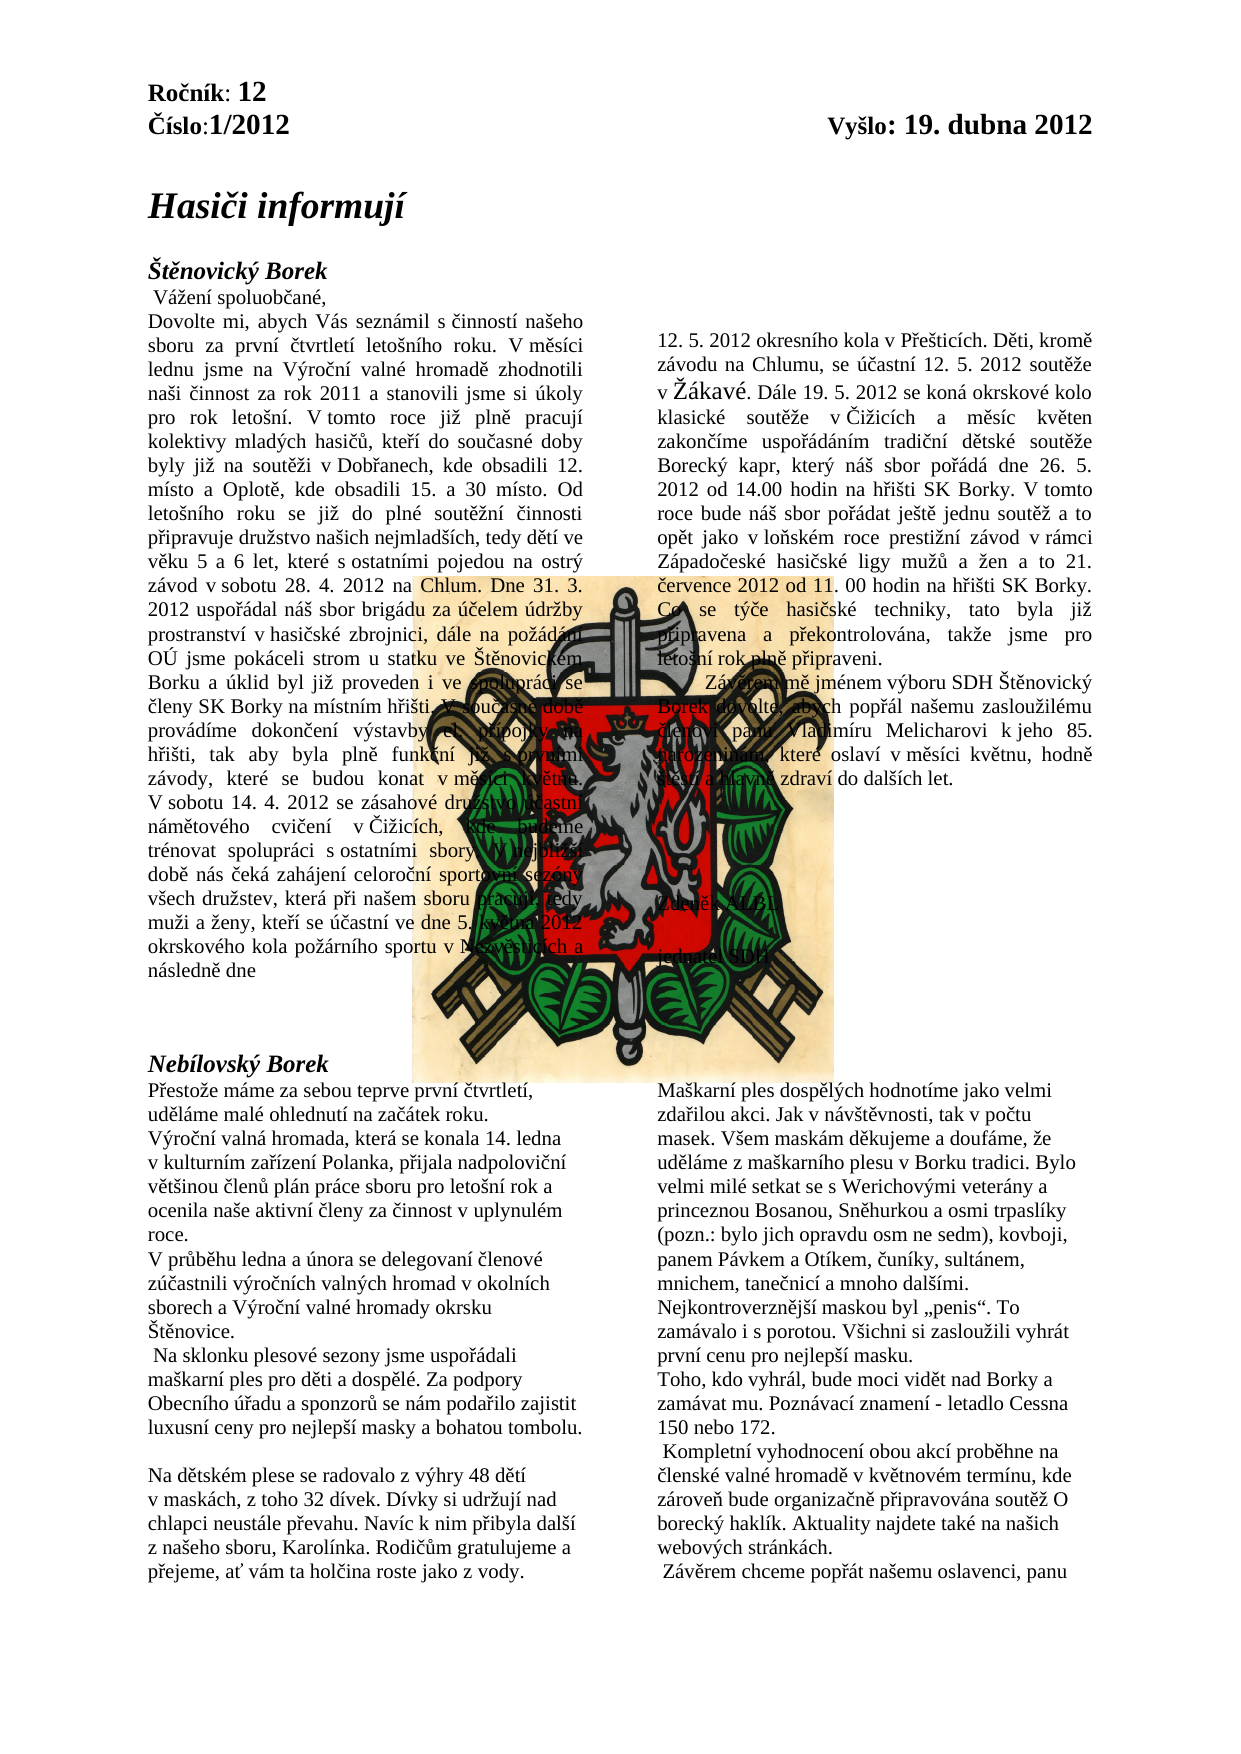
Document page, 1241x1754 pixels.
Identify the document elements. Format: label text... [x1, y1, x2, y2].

text Nebílovský Borek [148, 1049, 1093, 1078]
text Zdeněk ALBL [657, 862, 1093, 915]
text Dovolte mi, abych Vás seznámil s činností našeho sboru za první čtvrtletí letošního roku. V měsíci lednu jsme na Výroční valné hromadě zhodnotili naši činnost za rok stanovili jsme si úkoly pro rok letošní. V tomto roce již plně pracují kolektivy mladých hasičů, kteří do současné doby byly již na soutěži v Dobřanech, kde obsadili 12. místo a Oplotě, kde obsadili 30 místo. Od letošního roku se již do plné soutěžní činnosti připravuje družstvo našich nejmladších, tedy dětí ve věku 6 let, které s ostatními pojedou na ostrý závod v sobotu 28. 4. 2012 na Chlum. Dne 31. 3. 2012 uspořádal náš sbor brigádu za účelem údržby prostranství v hasičské zbrojnici, dále na požádání OÚ jsme pokáceli strom u statku ve Štěnovickém Borku a úklid byl již proveden i ve spolupráci se členy SK Borky na místním hřišti. V současné době provádíme dokončení výstavby el. přípojky na hřišti, tak aby byla plně funkční již s prvními závody, které se budou konat v měsíci květnu. V sobotu 14. 4. 2012 se zásahové družstvo účastní námětového cvičení v Čižicích, kde budeme trénovat spolupráci s ostatními sbory. V nejbližší době nás čeká zahájení celoroční sportovní sezóny všech družstev, která při našem sboru pracují, tedy muži a ženy, kteří se účastní ve dne 5. května 2012 okrskového kola požárního sportu v Nezvěsticích a následně dne [148, 309, 583, 982]
text 12. 5. 2012 okresního kola v Přešticích. Děti, kromě závodu na Chlumu, se účastní 12. 5. 2012 soutěže v Žákavé. Dále 19. 5. 2012 se koná okrskové kolo klasické soutěže v Čižicích a měsíc květen zakončíme uspořádáním tradiční dětské soutěže Borecký kapr, který náš sbor pořádá dne 26. 5. 2012 od 14.00 hodin na hřišti SK Borky. V tomto roce bude náš sbor pořádat ještě jednu soutěž a to opět jako v loňském roce prestižní závod v rámci Západočeské hasičské ligy mužů a žen a to 21. července 2012 od 11. 00 hodin na hřišti SK Borky. Co se týče hasičské techniky, tato byla již připravena a překontrolována, takže jsme pro letošní rok plně připraveni. [657, 328, 1093, 669]
text Přestože máme za sebou teprve první čtvrtletí, uděláme malé ohlednutí na začátek roku. Výroční valná hromada, která se konala 14. ledna v kulturním zařízení Polanka, přijala nadpoloviční většinou členů plán práce sboru pro letošní rok a ocenila naše aktivní členy za činnost v uplynulém roce. V průběhu ledna a února se delegovaní členové zúčastnili výročních valných hromad v okolních sborech a Výroční valné hromady okrsku Štěnovice. [148, 1078, 583, 1343]
text Hasiči informují [148, 184, 1093, 227]
text jednatel SDH [657, 915, 1093, 968]
text Závěrem mě jménem výboru SDH Štěnovický Borek dovolte, abych popřál našemu zasloužilému členovi panu Vladimíru Melicharovi k jeho 85. narozeninám, které oslaví v měsíci květnu, hodně štěstí a hlavně zdraví do dalších let. [657, 669, 1093, 790]
text Vážení spoluobčané, [148, 284, 583, 309]
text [148, 1343, 583, 1583]
text Štěnovický Borek [148, 256, 583, 284]
